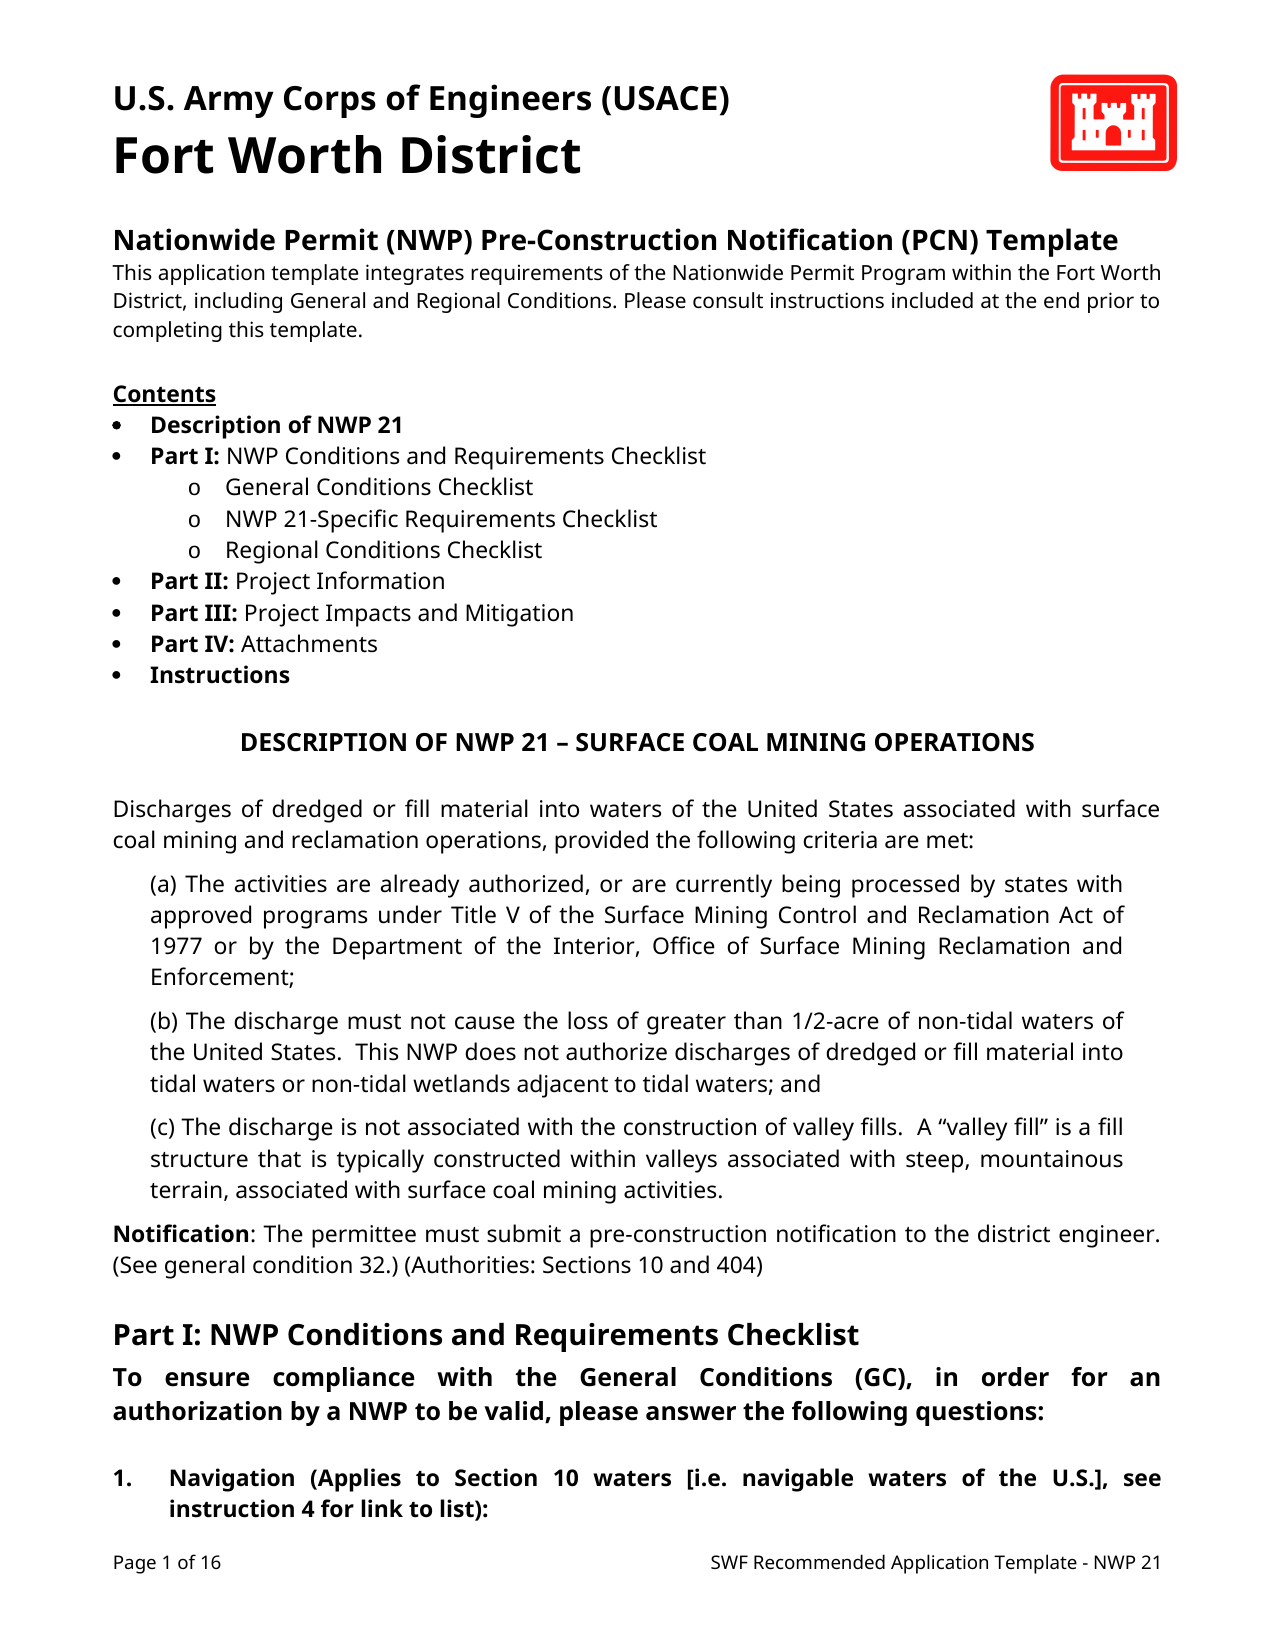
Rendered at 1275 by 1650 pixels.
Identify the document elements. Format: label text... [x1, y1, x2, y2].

picture [1050, 74, 1182, 176]
list Part IV: Attachments [112, 628, 1162, 659]
list Instructions [112, 659, 1162, 690]
text 1. Navigation (Applies to Section 10 waters [i.e. navigable waters of the U.S.], see instruction 4 for link to list): [112, 1462, 1162, 1525]
text Contents [112, 377, 1162, 409]
list Part III: Project Impacts and Mitigation [112, 597, 1162, 628]
list Part I: NWP Conditions and Requirements Checklist [112, 440, 1162, 471]
list Part II: Project Information [112, 565, 1162, 597]
list NWP 21-Specific Requirements Checklist [187, 503, 1162, 534]
list Regional Conditions Checklist [187, 534, 1162, 565]
list General Conditions Checklist [187, 471, 1162, 503]
title Nationwide Permit (NWP) Pre-Construction Notification (PCN) Template [112, 220, 1162, 258]
text DESCRIPTION OF NWP 21 – SURFACE COAL MINING OPERATIONS [112, 724, 1162, 758]
title Part I: NWP Conditions and Requirements Checklist [112, 1314, 1162, 1354]
title U.S. Army Corps of Engineers (USACE) [112, 75, 1050, 120]
text Discharges of dredged or fill material into waters of the United States associated with surface coal mining and reclamation operations, provided the following criteria are met: [112, 792, 1162, 855]
text To ensure compliance with the General Conditions (GC), in order for an authorization by a NWP to be valid, please answer the following questions: [112, 1360, 1162, 1428]
text Notification: The permittee must submit a pre-construction notification to the district engineer. (See general condition 32.) (Authorities: Sections 10 and 404) [112, 1217, 1162, 1280]
text This application template integrates requirements of the Nationwide Permit Program within the Fort Worth District, including General and Regional Conditions. Please consult instructions included at the end prior to completing this template. [112, 258, 1162, 343]
title Fort Worth District [112, 120, 1162, 188]
text (b) The discharge must not cause the loss of greater than 1/2-acre of non-tidal waters of the United States. This NWP does not authorize discharges of dredged or fill material into tidal waters or non-tidal wetlands adjacent to tidal waters; and [150, 1005, 1125, 1099]
list Description of NWP 21 [112, 409, 1162, 440]
text (c) The discharge is not associated with the construction of valley fills. A “valley fill” is a fill structure that is typically constructed within valleys associated with steep, mountainous terrain, associated with surface coal mining activities. [150, 1111, 1125, 1205]
text (a) The activities are already authorized, or are currently being processed by states with approved programs under Title V of the Surface Mining Control and Reclamation Act of 1977 or by the Department of the Interior, Office of Surface Mining Reclamation and Enforcement; [150, 867, 1125, 992]
